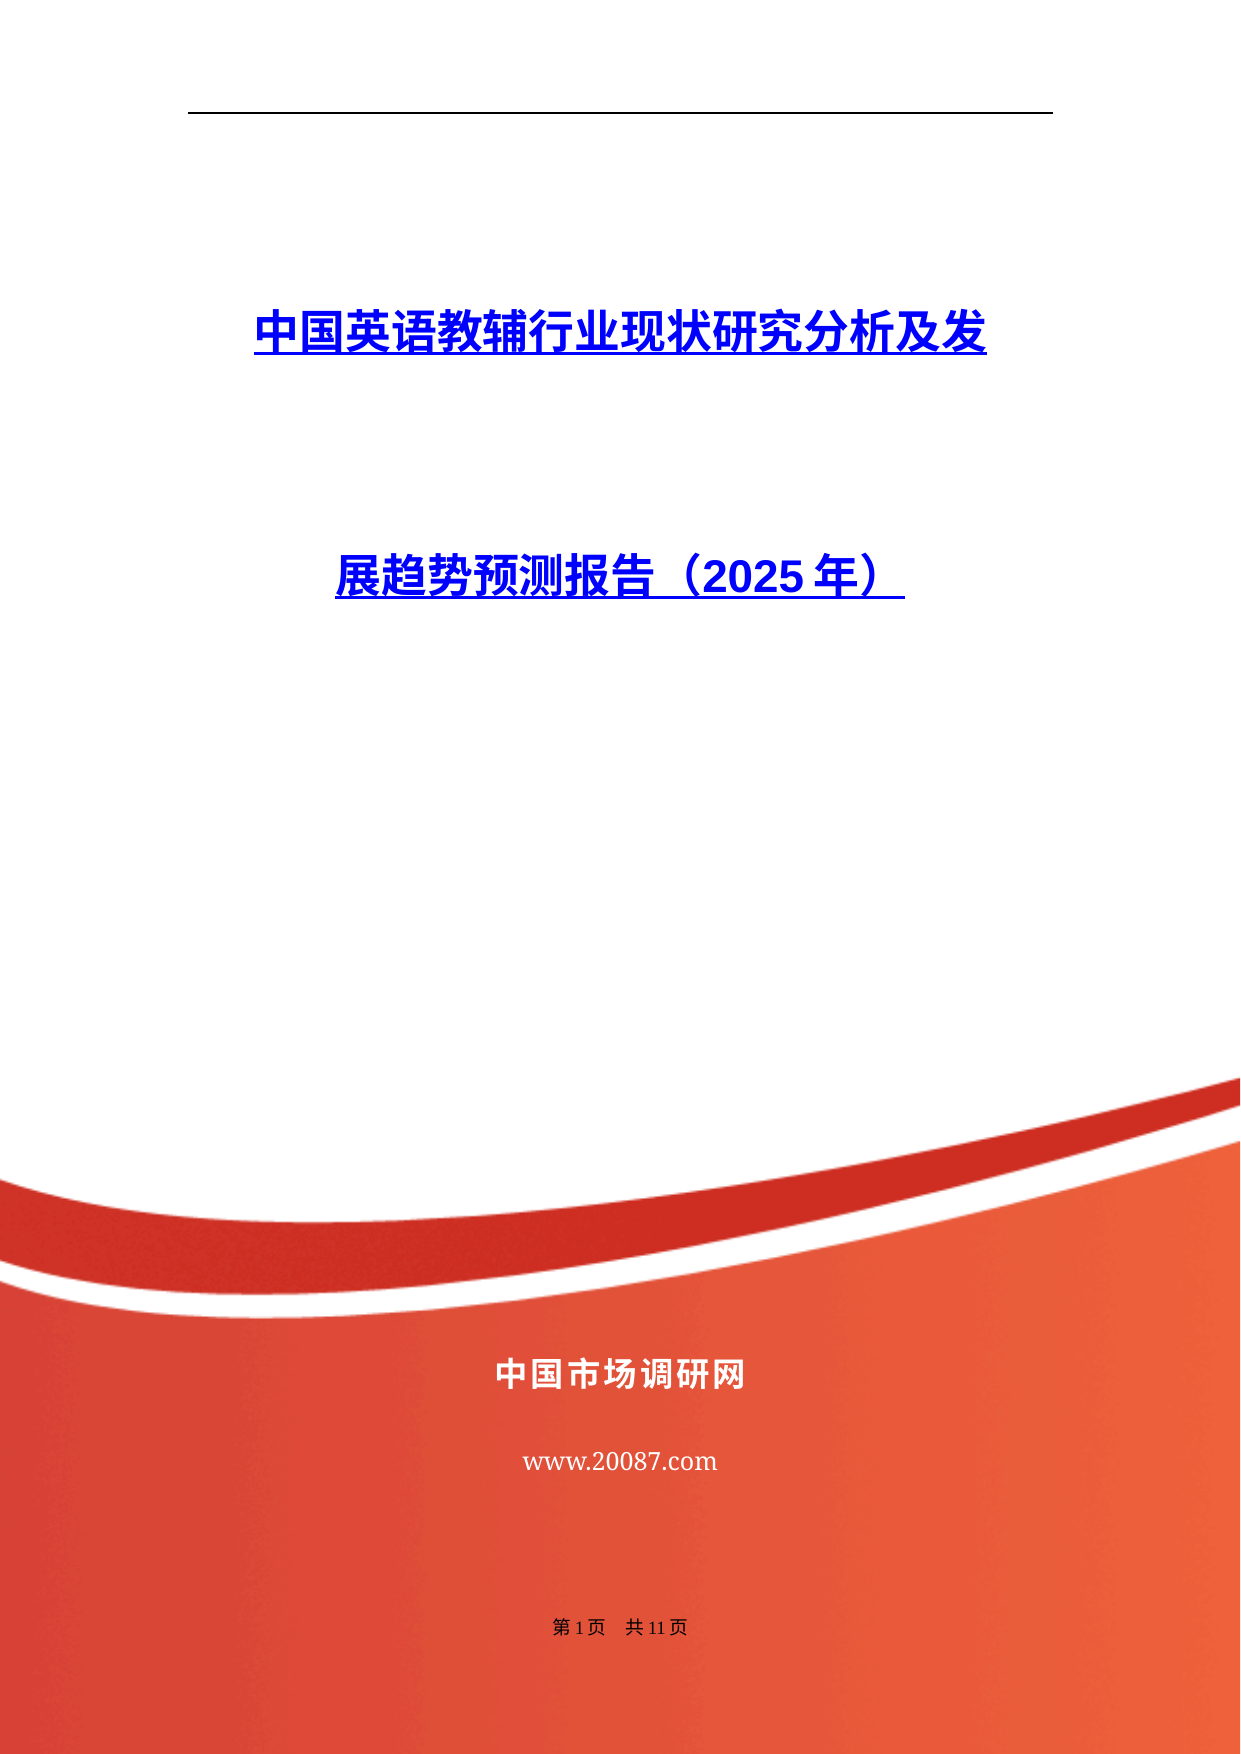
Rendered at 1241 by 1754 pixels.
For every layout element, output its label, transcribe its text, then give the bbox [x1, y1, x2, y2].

picture [0, 1006, 1241, 1754]
table_header 中国英语教辅行业现状研究分析及发展趋势预测报告（2025年） [188, 207, 1053, 773]
text www.20087.com [187, 1428, 1053, 1493]
subtitle 中国市场调研网 [187, 1339, 1053, 1404]
